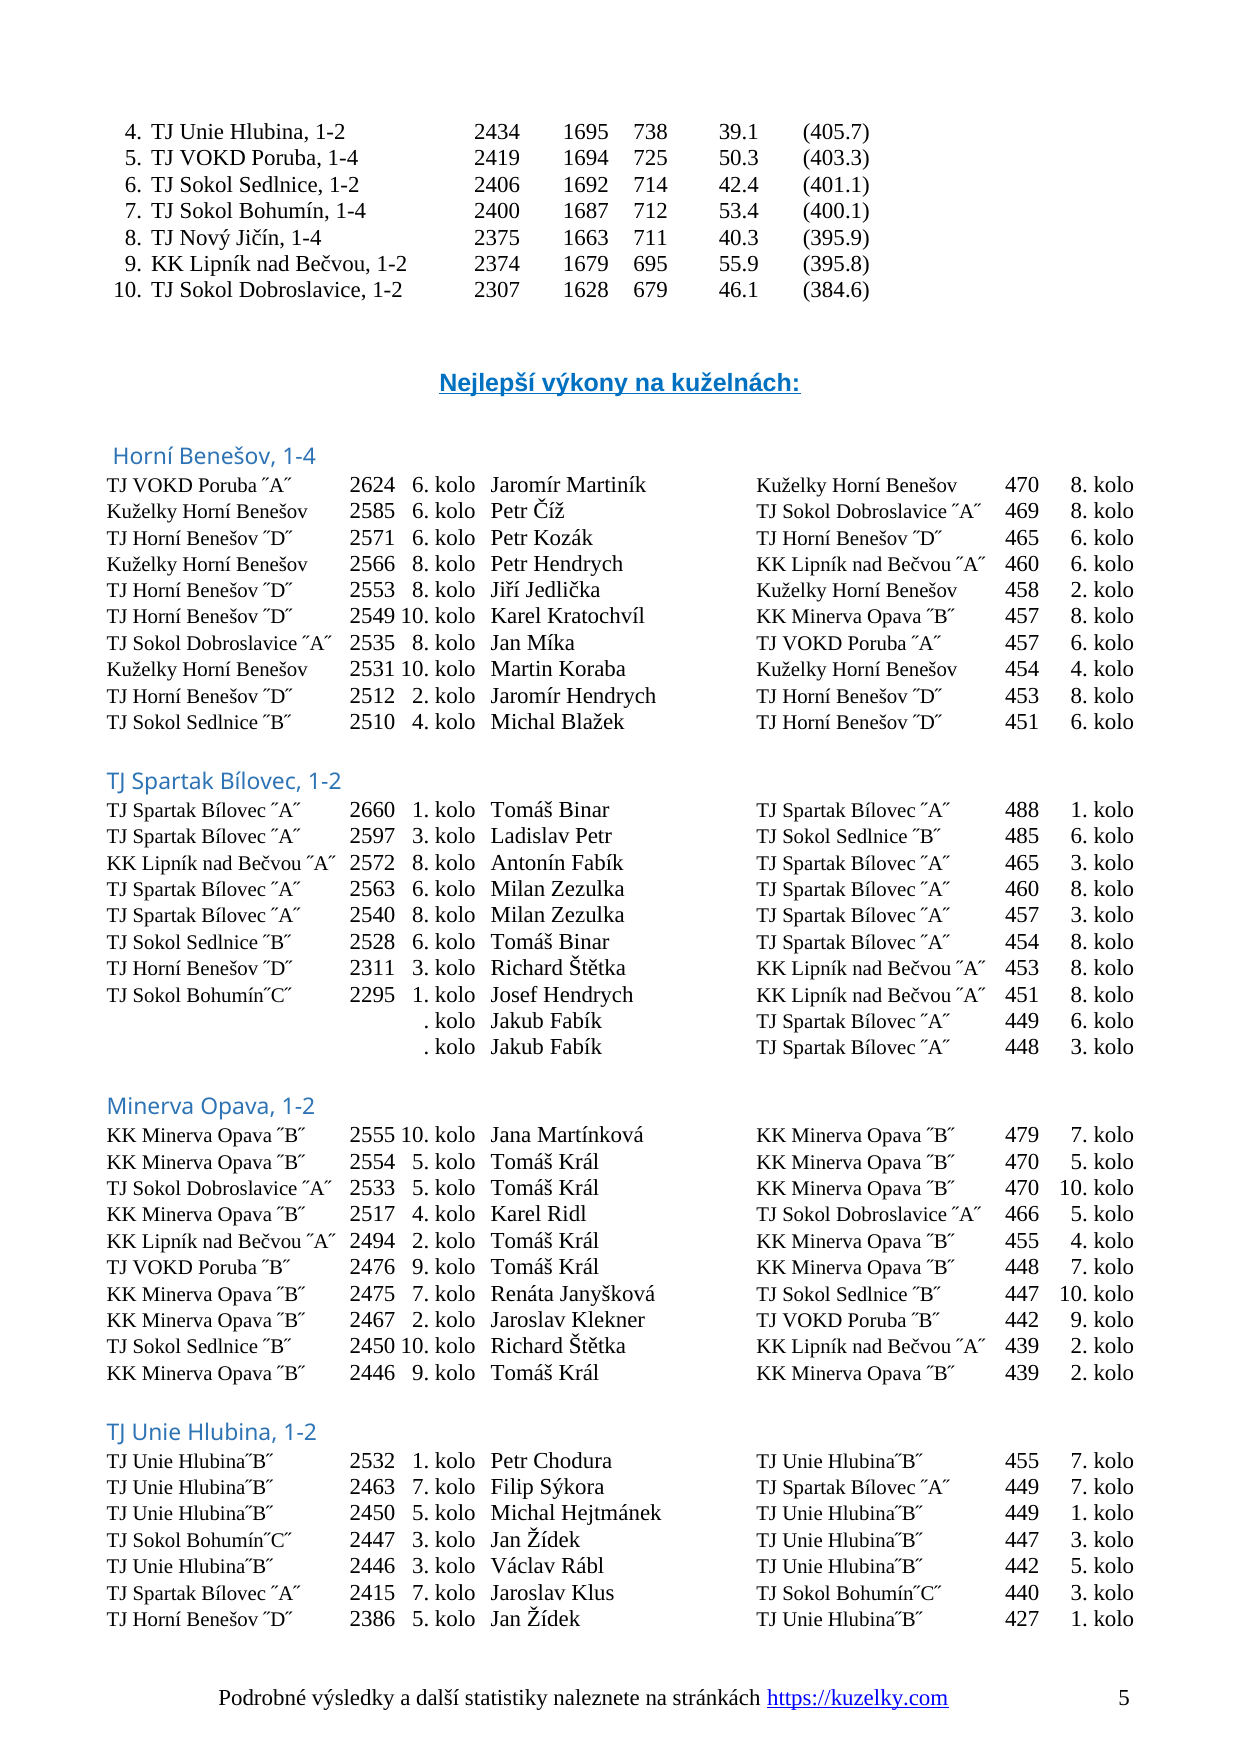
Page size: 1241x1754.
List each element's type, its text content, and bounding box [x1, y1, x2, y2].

text Kuželky Horní Benešov 2531 10. kolo Martin Koraba Kuželky Horní Benešov 454 4. kolo [106, 655, 1134, 682]
text TJ Sokol Bohumín˝C˝ 2295 1. kolo Josef Hendrych KK Lipník nad Bečvou ˝A˝ 451 8. kolo [106, 981, 1134, 1007]
text . kolo Jakub Fabík TJ Spartak Bílovec ˝A˝ 448 3. kolo [106, 1033, 1134, 1060]
text TJ VOKD Poruba ˝A˝ 2624 6. kolo Jaromír Martiník Kuželky Horní Benešov 470 8. kolo [106, 471, 1134, 497]
text TJ Horní Benešov ˝D˝ 2386 5. kolo Jan Žídek TJ Unie Hlubina˝B˝ 427 1. kolo [106, 1605, 1134, 1631]
text Kuželky Horní Benešov 2585 6. kolo Petr Číž TJ Sokol Dobroslavice ˝A˝ 469 8. kolo [106, 497, 1134, 523]
text Nejlepší výkony na kuželnách: [94, 368, 1145, 397]
subtitle Minerva Opava, 1-2 [106, 1090, 1134, 1121]
text TJ Sokol Sedlnice ˝B˝ 2510 4. kolo Michal Blažek TJ Horní Benešov ˝D˝ 451 6. kolo [106, 708, 1134, 734]
text 4. TJ Unie Hlubina, 1-2 2434 1695 738 39.1 (405.7) [106, 118, 1134, 144]
text KK Lipník nad Bečvou ˝A˝ 2572 8. kolo Antonín Fabík TJ Spartak Bílovec ˝A˝ 465 3. kolo [106, 849, 1134, 875]
text TJ Horní Benešov ˝D˝ 2549 10. kolo Karel Kratochvíl KK Minerva Opava ˝B˝ 457 8. kolo [106, 603, 1134, 629]
text KK Lipník nad Bečvou ˝A˝ 2494 2. kolo Tomáš Král KK Minerva Opava ˝B˝ 455 4. kolo [106, 1227, 1134, 1253]
text TJ Spartak Bílovec ˝A˝ 2660 1. kolo Tomáš Binar TJ Spartak Bílovec ˝A˝ 488 1. kolo [106, 796, 1134, 822]
text KK Minerva Opava ˝B˝ 2467 2. kolo Jaroslav Klekner TJ VOKD Poruba ˝B˝ 442 9. kolo [106, 1306, 1134, 1332]
text KK Minerva Opava ˝B˝ 2475 7. kolo Renáta Janyšková TJ Sokol Sedlnice ˝B˝ 447 10. kolo [106, 1279, 1134, 1306]
text KK Minerva Opava ˝B˝ 2554 5. kolo Tomáš Král KK Minerva Opava ˝B˝ 470 5. kolo [106, 1148, 1134, 1174]
text TJ Horní Benešov ˝D˝ 2512 2. kolo Jaromír Hendrych TJ Horní Benešov ˝D˝ 453 8. kolo [106, 682, 1134, 708]
text TJ Spartak Bílovec ˝A˝ 2415 7. kolo Jaroslav Klus TJ Sokol Bohumín˝C˝ 440 3. kolo [106, 1578, 1134, 1605]
text TJ Sokol Sedlnice ˝B˝ 2528 6. kolo Tomáš Binar TJ Spartak Bílovec ˝A˝ 454 8. kolo [106, 928, 1134, 954]
text KK Minerva Opava ˝B˝ 2517 4. kolo Karel Ridl TJ Sokol Dobroslavice ˝A˝ 466 5. kolo [106, 1201, 1134, 1227]
text 5. TJ VOKD Poruba, 1-4 2419 1694 725 50.3 (403.3) [106, 144, 1134, 171]
text TJ Horní Benešov ˝D˝ 2311 3. kolo Richard Štětka KK Lipník nad Bečvou ˝A˝ 453 8. kolo [106, 954, 1134, 981]
text TJ Unie Hlubina˝B˝ 2450 5. kolo Michal Hejtmánek TJ Unie Hlubina˝B˝ 449 1. kolo [106, 1499, 1134, 1526]
subtitle TJ Unie Hlubina, 1-2 [106, 1416, 1134, 1447]
text KK Minerva Opava ˝B˝ 2555 10. kolo Jana Martínková KK Minerva Opava ˝B˝ 479 7. kolo [106, 1121, 1134, 1148]
text TJ Spartak Bílovec ˝A˝ 2597 3. kolo Ladislav Petr TJ Sokol Sedlnice ˝B˝ 485 6. kolo [106, 822, 1134, 849]
text TJ Sokol Dobroslavice ˝A˝ 2535 8. kolo Jan Míka TJ VOKD Poruba ˝A˝ 457 6. kolo [106, 629, 1134, 655]
text TJ Sokol Sedlnice ˝B˝ 2450 10. kolo Richard Štětka KK Lipník nad Bečvou ˝A˝ 439 2. kolo [106, 1332, 1134, 1359]
text . kolo Jakub Fabík TJ Spartak Bílovec ˝A˝ 449 6. kolo [106, 1007, 1134, 1033]
subtitle TJ Spartak Bílovec, 1-2 [106, 765, 1134, 796]
subtitle Horní Benešov, 1-4 [106, 439, 1134, 471]
text TJ Horní Benešov ˝D˝ 2553 8. kolo Jiří Jedlička Kuželky Horní Benešov 458 2. kolo [106, 576, 1134, 603]
text TJ Unie Hlubina˝B˝ 2446 3. kolo Václav Rábl TJ Unie Hlubina˝B˝ 442 5. kolo [106, 1552, 1134, 1578]
text TJ Spartak Bílovec ˝A˝ 2563 6. kolo Milan Zezulka TJ Spartak Bílovec ˝A˝ 460 8. kolo [106, 875, 1134, 902]
text TJ Sokol Bohumín˝C˝ 2447 3. kolo Jan Žídek TJ Unie Hlubina˝B˝ 447 3. kolo [106, 1526, 1134, 1552]
text 9. KK Lipník nad Bečvou, 1-2 2374 1679 695 55.9 (395.8) [106, 250, 1134, 276]
text TJ Spartak Bílovec ˝A˝ 2540 8. kolo Milan Zezulka TJ Spartak Bílovec ˝A˝ 457 3. kolo [106, 902, 1134, 928]
text TJ VOKD Poruba ˝B˝ 2476 9. kolo Tomáš Král KK Minerva Opava ˝B˝ 448 7. kolo [106, 1253, 1134, 1279]
text KK Minerva Opava ˝B˝ 2446 9. kolo Tomáš Král KK Minerva Opava ˝B˝ 439 2. kolo [106, 1359, 1134, 1385]
text 10. TJ Sokol Dobroslavice, 1-2 2307 1628 679 46.1 (384.6) [106, 276, 1134, 303]
text 8. TJ Nový Jičín, 1-4 2375 1663 711 40.3 (395.9) [106, 223, 1134, 250]
text TJ Horní Benešov ˝D˝ 2571 6. kolo Petr Kozák TJ Horní Benešov ˝D˝ 465 6. kolo [106, 523, 1134, 550]
text 6. TJ Sokol Sedlnice, 1-2 2406 1692 714 42.4 (401.1) [106, 171, 1134, 197]
text TJ Unie Hlubina˝B˝ 2463 7. kolo Filip Sýkora TJ Spartak Bílovec ˝A˝ 449 7. kolo [106, 1473, 1134, 1499]
text TJ Sokol Dobroslavice ˝A˝ 2533 5. kolo Tomáš Král KK Minerva Opava ˝B˝ 470 10. kolo [106, 1174, 1134, 1201]
text TJ Unie Hlubina˝B˝ 2532 1. kolo Petr Chodura TJ Unie Hlubina˝B˝ 455 7. kolo [106, 1447, 1134, 1473]
text 7. TJ Sokol Bohumín, 1-4 2400 1687 712 53.4 (400.1) [106, 197, 1134, 223]
text Kuželky Horní Benešov 2566 8. kolo Petr Hendrych KK Lipník nad Bečvou ˝A˝ 460 6. kolo [106, 550, 1134, 576]
